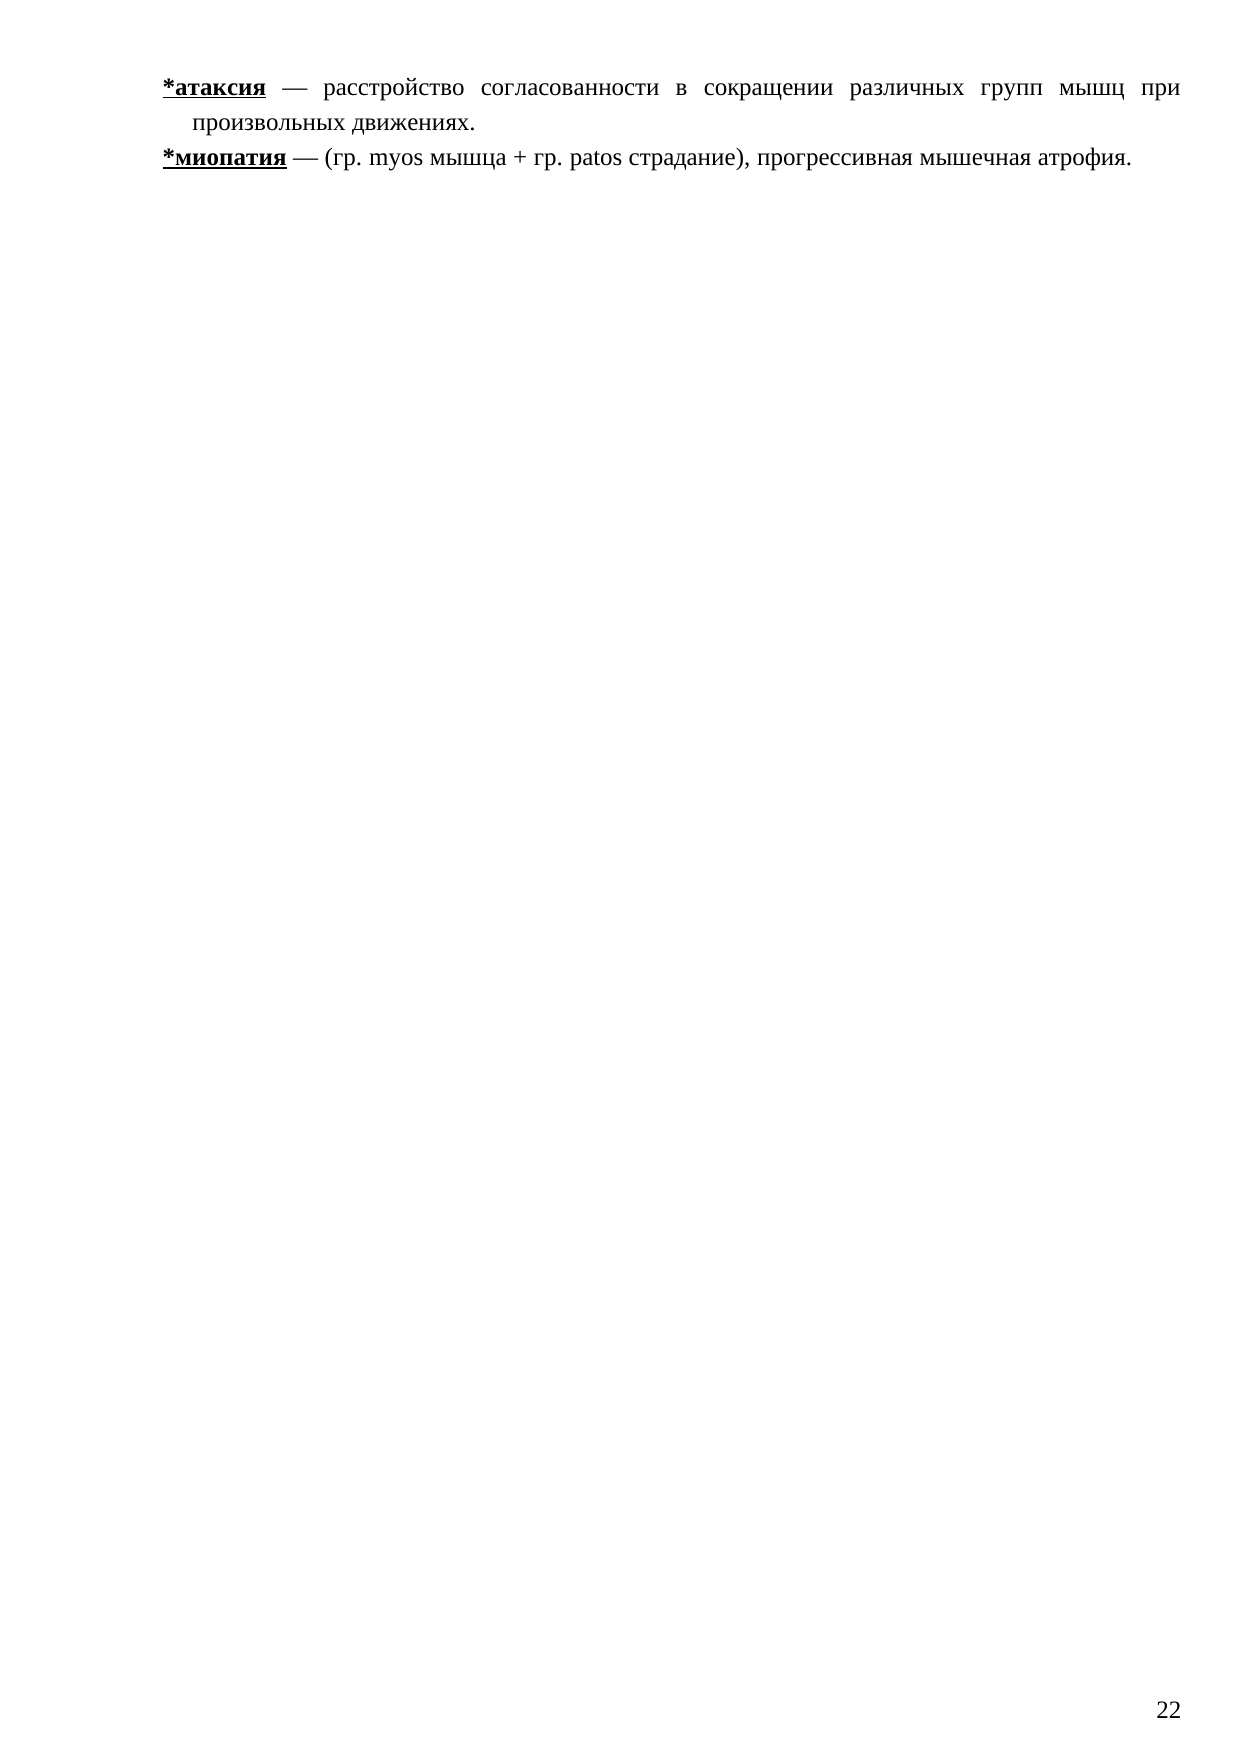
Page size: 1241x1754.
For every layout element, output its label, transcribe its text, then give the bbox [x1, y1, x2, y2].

text *атаксия — расстройство согласованности в сокращении различных групп мышц при произвольных движениях. [162, 65, 1181, 136]
text *миопатия — (гр. myos мышца + гр. patos страдание), прогрессивная мышечная атрофия. [162, 136, 1181, 171]
